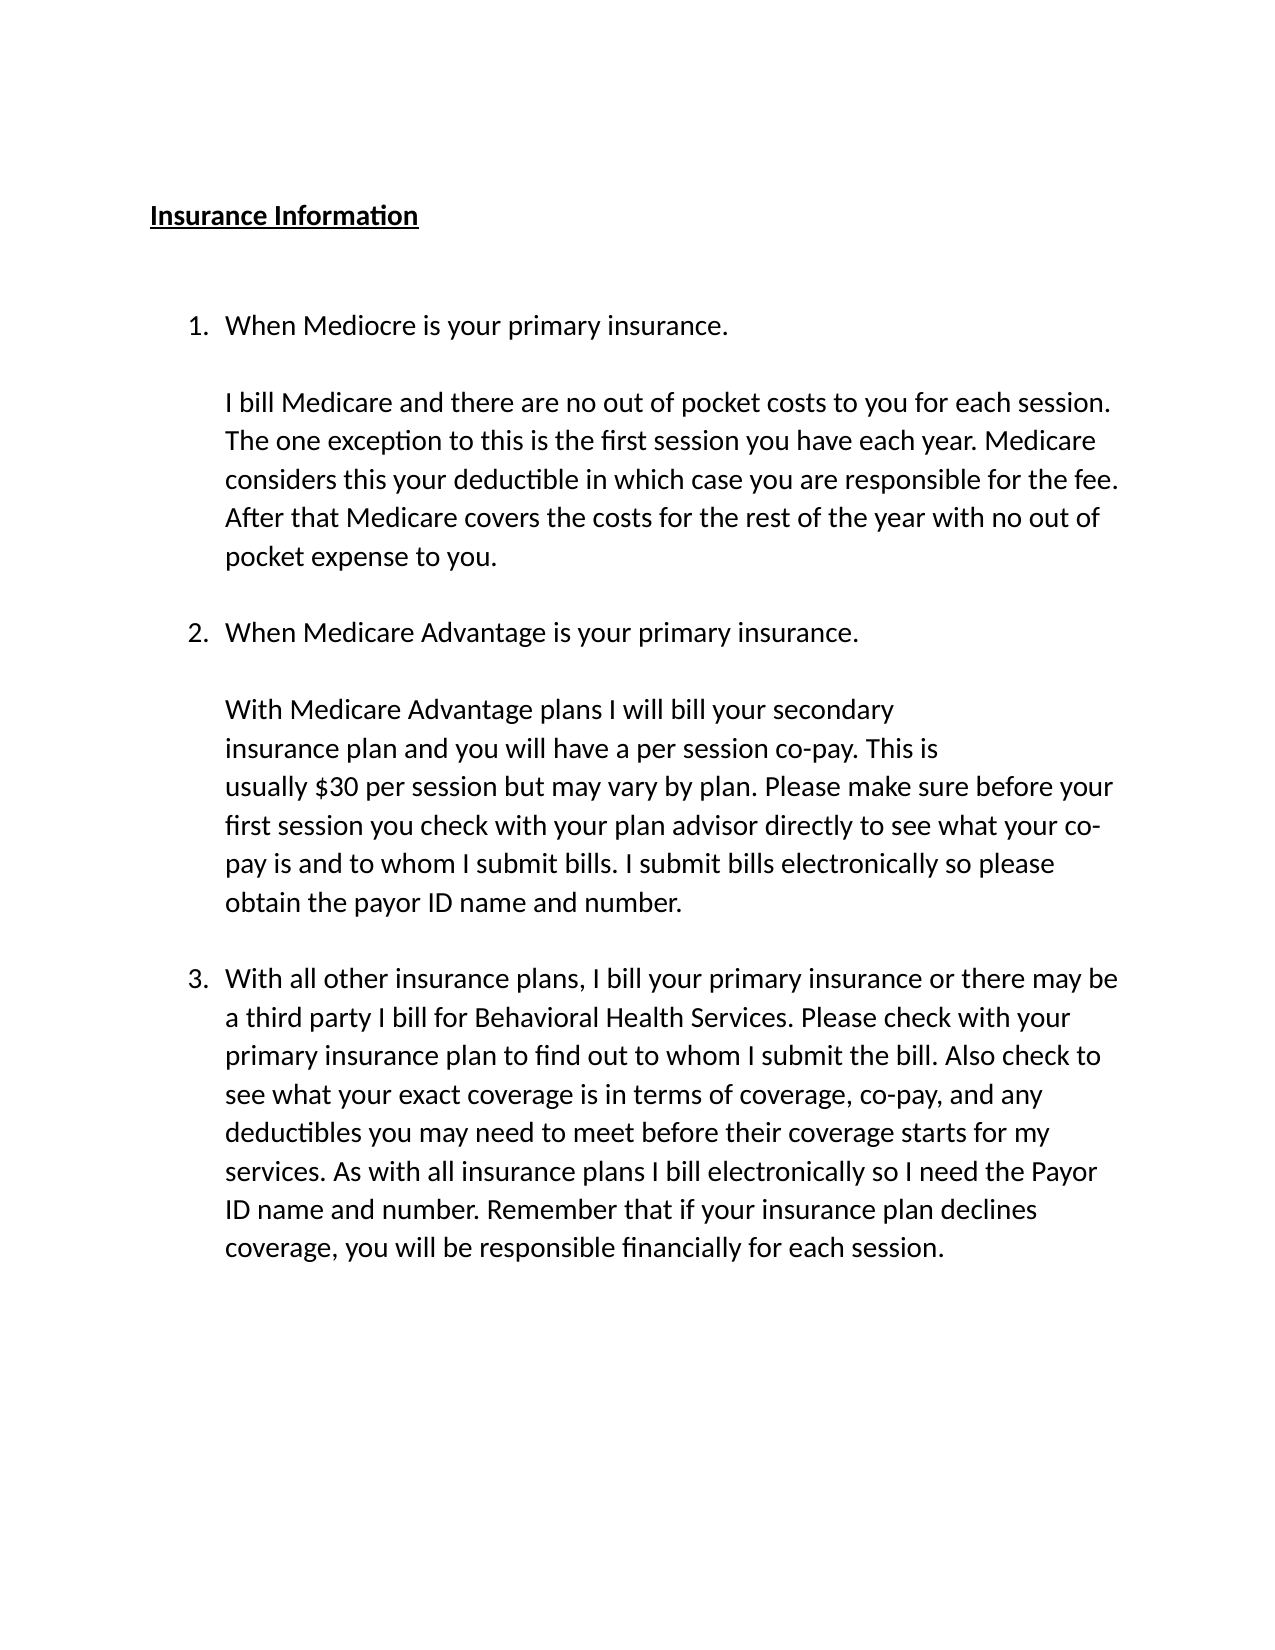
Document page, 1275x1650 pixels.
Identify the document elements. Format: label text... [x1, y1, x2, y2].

list When Mediocre is your primary insurance. [187, 307, 1125, 343]
list With Medicare Advantage plans I will bill your secondary insurance plan and you will have a per session co-pay. This is usually $30 per session but may vary by plan. Please make sure before your first session you check with your plan advisor directly to see what your co-pay is and to whom I submit bills. I submit bills electronically so please obtain the payor ID name and number. [225, 691, 1125, 919]
list I bill Medicare and there are no out of pocket costs to you for each session. The one exception to this is the first session you have each year. Medicare considers this your deductible in which case you are responsible for the fee. After that Medicare covers the costs for the rest of the year with no out of pocket expense to you. [225, 384, 1125, 573]
text Insurance Information [150, 197, 1125, 232]
list When Medicare Advantage is your primary insurance. [187, 614, 1125, 650]
list With all other insurance plans, I bill your primary insurance or there may be a third party I bill for Behavioral Health Services. Please check with your primary insurance plan to find out to whom I submit the bill. Also check to see what your exact coverage is in terms of coverage, co-pay, and any deductibles you may need to meet before their coverage starts for my services. As with all insurance plans I bill electronically so I need the Payor ID name and number. Remember that if your insurance plan declines coverage, you will be responsible financially for each session. [187, 961, 1125, 1265]
